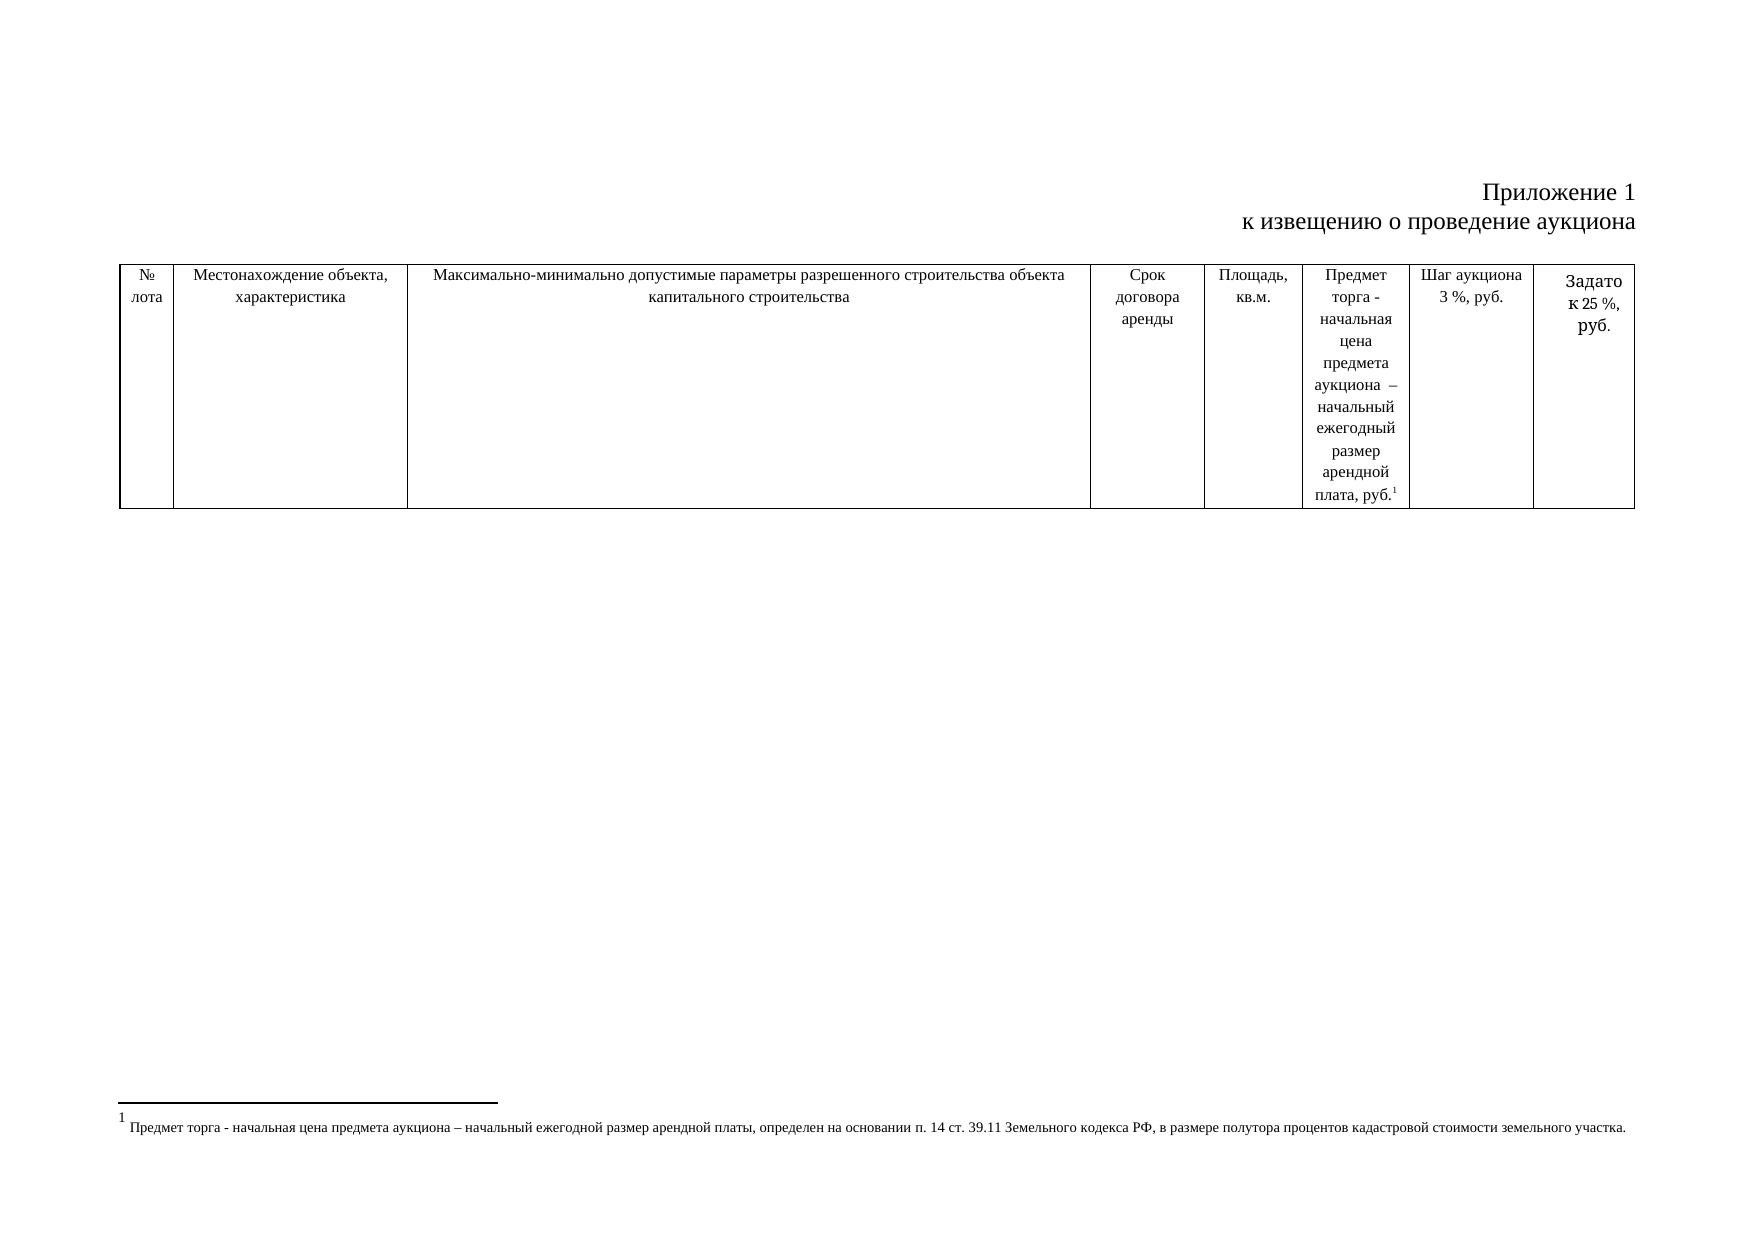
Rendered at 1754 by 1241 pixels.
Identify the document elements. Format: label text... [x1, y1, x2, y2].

table_header Срок договора аренды [1091, 265, 1204, 508]
table_header Местонахождение объекта, характеристика [174, 265, 407, 508]
table_header Предмет торга - начальная цена предмета аукциона – начальный ежегодный размер арендной плата, руб. [1303, 265, 1409, 508]
table_header № лота [121, 265, 173, 508]
table_header Шаг аукциона 3 %, руб. [1410, 265, 1533, 508]
table_header Максимально-минимально допустимые параметры разрешенного строительства объекта капитального строительства [408, 265, 1090, 508]
text к извещению о проведение аукциона [118, 206, 1636, 235]
text Приложение 1 [118, 177, 1636, 206]
table_header Площадь, кв.м. [1205, 265, 1302, 508]
table_header Задаток 25 %, руб. [1534, 265, 1634, 508]
